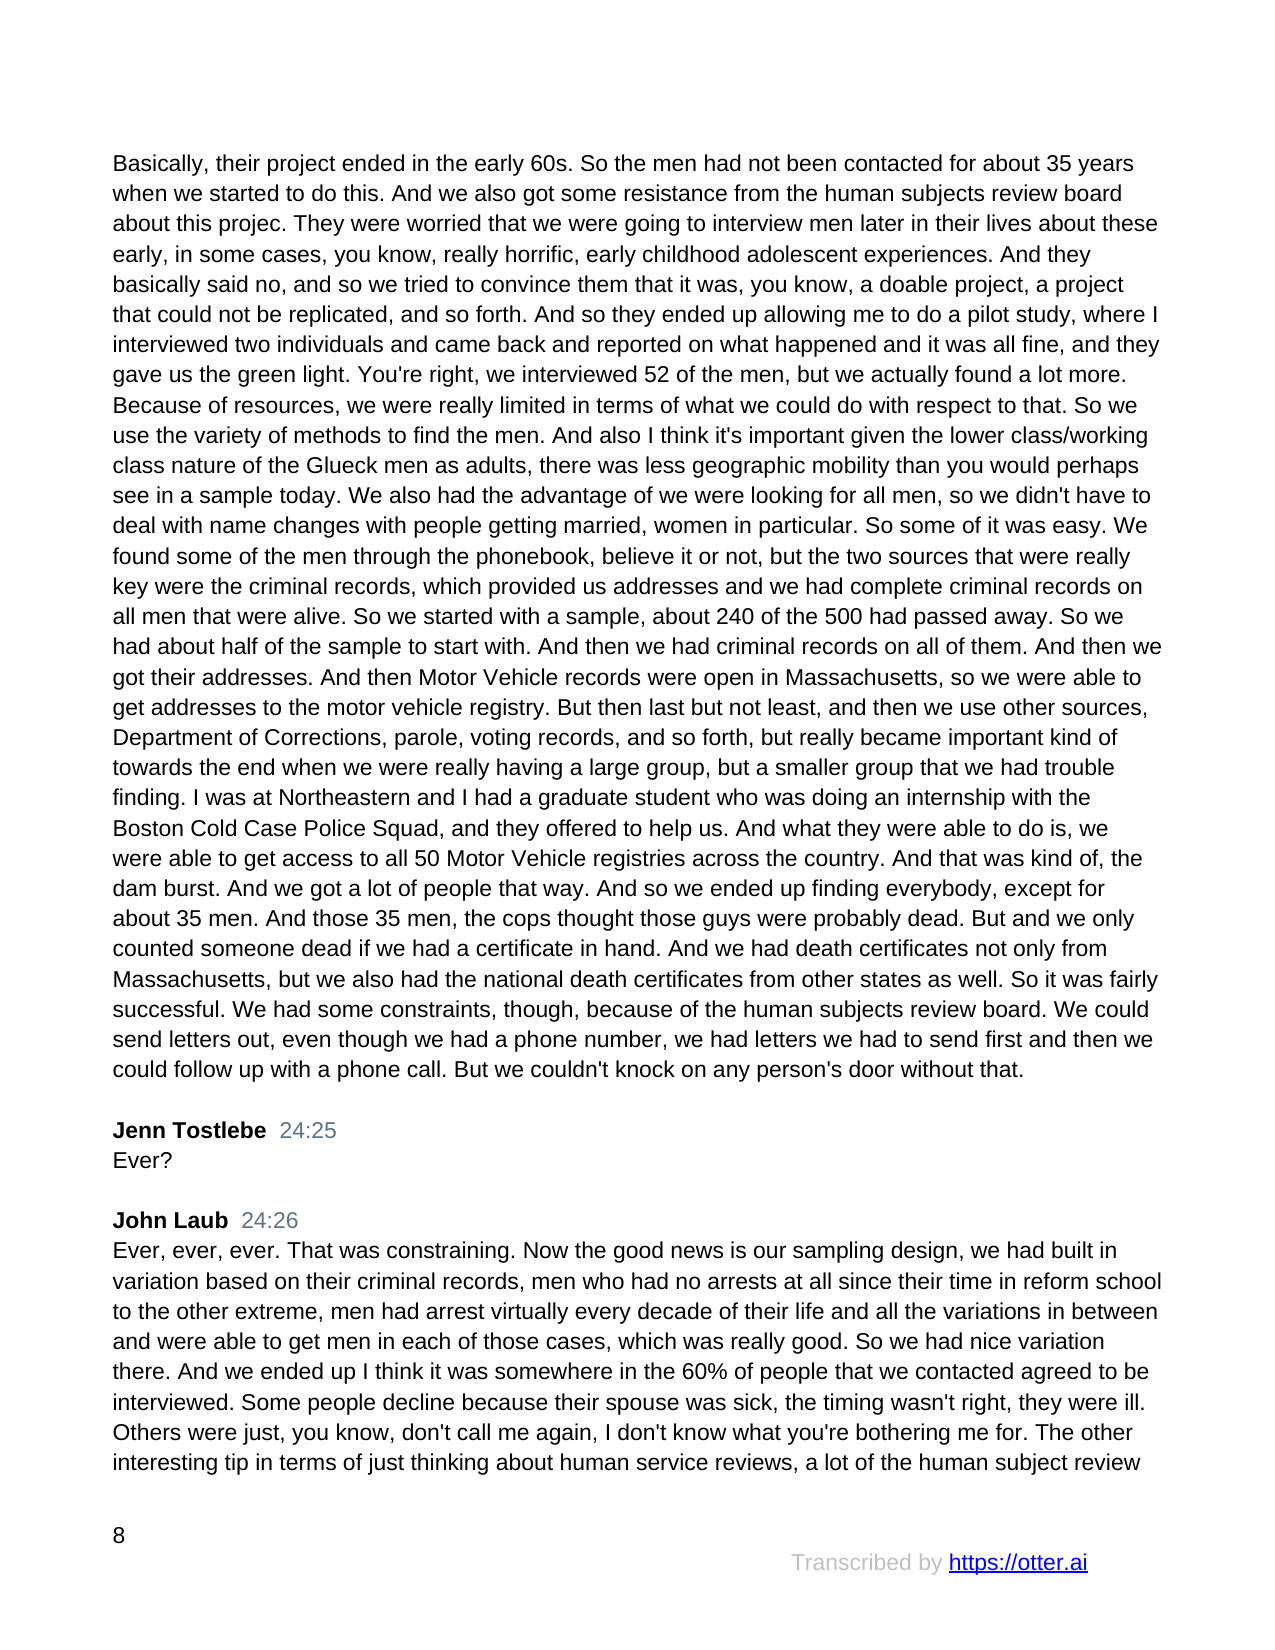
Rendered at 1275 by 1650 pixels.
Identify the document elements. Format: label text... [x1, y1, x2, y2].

text Basically, their project ended in the early 60s. So the men had not been contacted for about 35 years when we started to do this. And we also got some resistance from the human subjects review board about this projec. They were worried that we were going to interview men later in their lives about these early, in some cases, you know, really horrific, early childhood adolescent experiences. And they basically said no, and so we tried to convince them that it was, you know, a doable project, a project that could not be replicated, and so forth. And so they ended up allowing me to do a pilot study, where I interviewed two individuals and came back and reported on what happened and it was all fine, and they gave us the green light. You're right, we interviewed 52 of the men, but we actually found a lot more. Because of resources, we were really limited in terms of what we could do with respect to that. So we use the variety of methods to find the men. And also I think it's important given the lower class/working class nature of the Glueck men as adults, there was less geographic mobility than you would perhaps see in a sample today. We also had the advantage of we were looking for all men, so we didn't have to deal with name changes with people getting married, women in particular. So some of it was easy. We found some of the men through the phonebook, believe it or not, but the two sources that were really key were the criminal records, which provided us addresses and we had complete criminal records on all men that were alive. So we started with a sample, about 240 of the 500 had passed away. So we had about half of the sample to start with. And then we had criminal records on all of them. And then we got their addresses. And then Motor Vehicle records were open in Massachusetts, so we were able to get addresses to the motor vehicle registry. But then last but not least, and then we use other sources, Department of Corrections, parole, voting records, and so forth, but really became important kind of towards the end when we were really having a large group, but a smaller group that we had trouble finding. I was at Northeastern and I had a graduate student who was doing an internship with the Boston Cold Case Police Squad, and they offered to help us. And what they were able to do is, we were able to get access to all 50 Motor Vehicle registries across the country. And that was kind of, the dam burst. And we got a lot of people that way. And so we ended up finding everybody, except for about 35 men. And those 35 men, the cops thought those guys were probably dead. But and we only counted someone dead if we had a certificate in hand. And we had death certificates not only from Massachusetts, but we also had the national death certificates from other states as well. So it was fairly successful. We had some constraints, though, because of the human subjects review board. We could send letters out, even though we had a phone number, we had letters we had to send first and then we could follow up with a phone call. But we couldn't knock on any person's door without that. [112, 150, 1162, 1083]
text John Laub 24:26 [112, 1207, 1162, 1234]
text Jenn Tostlebe 24:25 [112, 1117, 1162, 1143]
text Ever? [112, 1147, 1162, 1173]
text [112, 1237, 1162, 1475]
